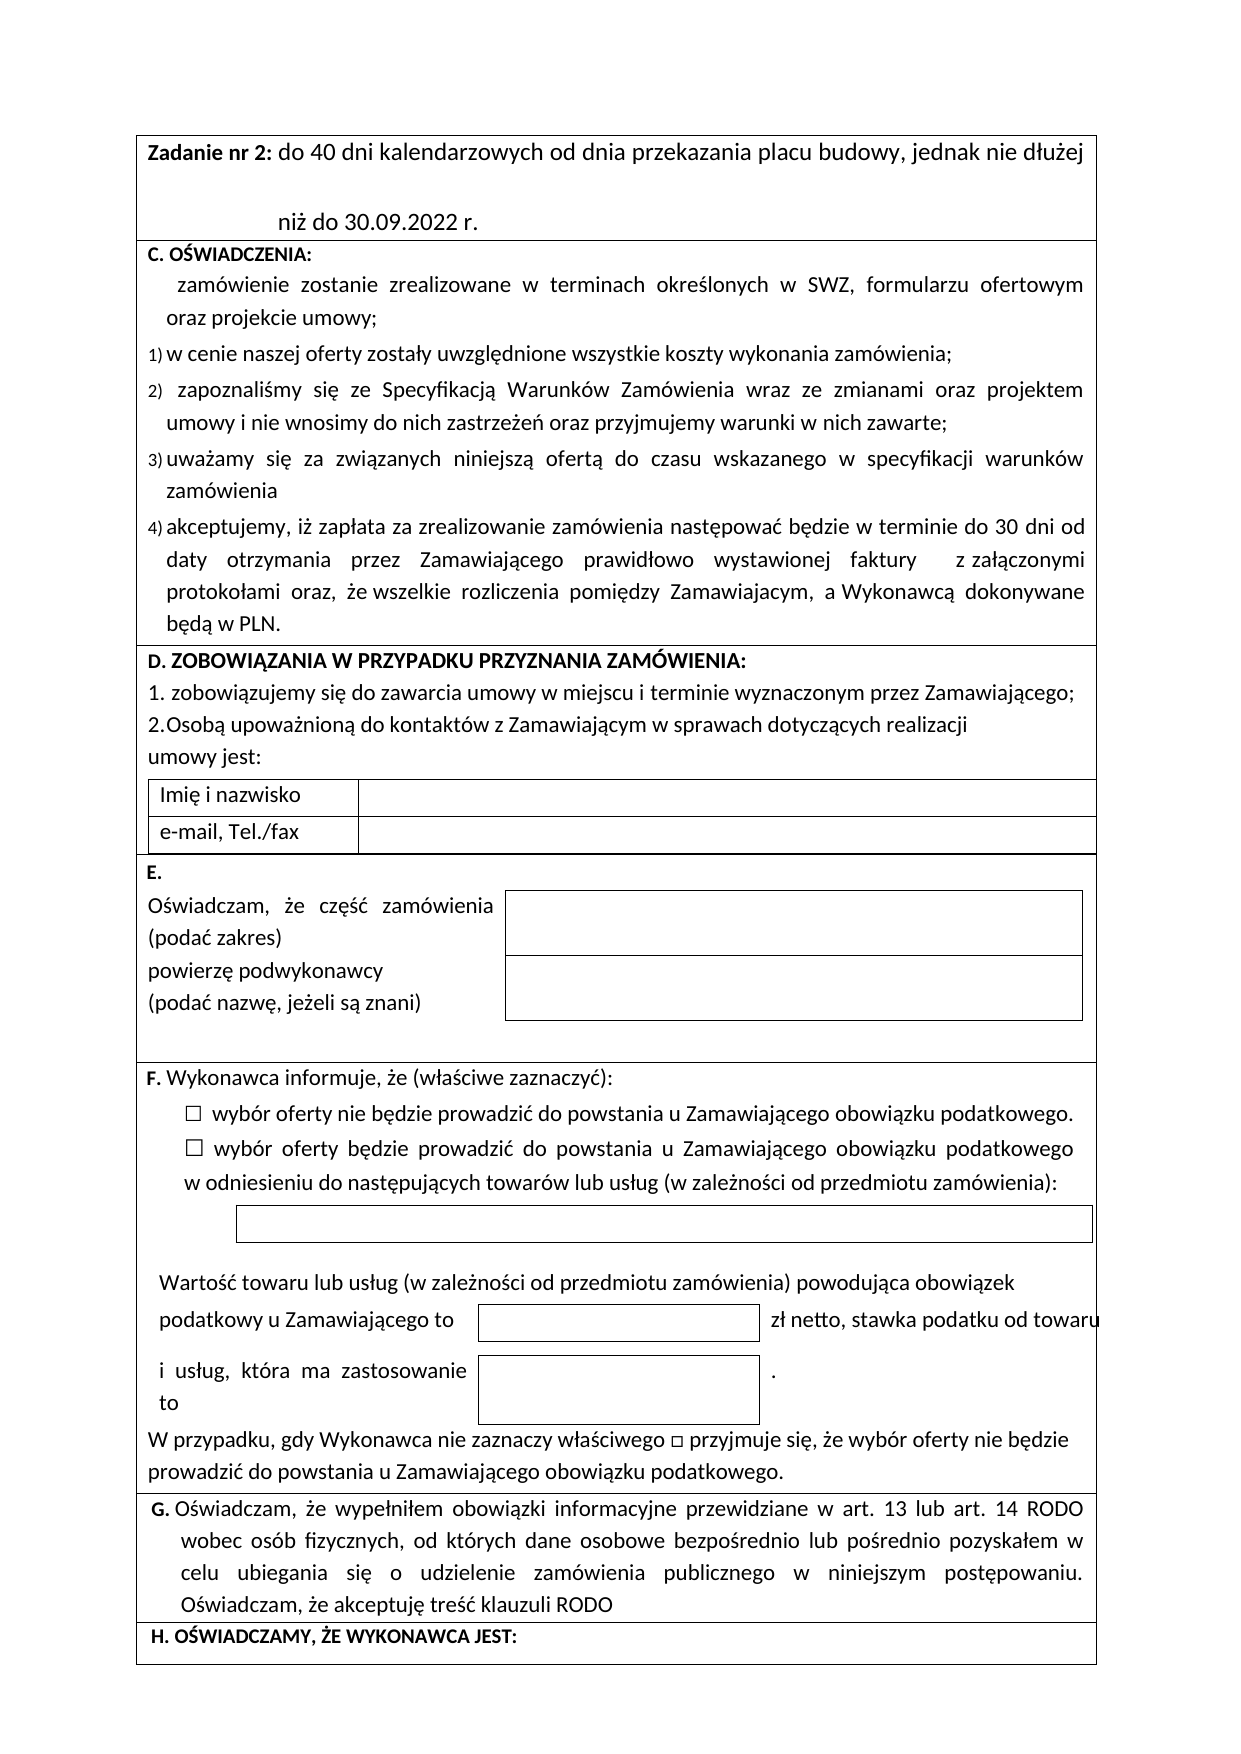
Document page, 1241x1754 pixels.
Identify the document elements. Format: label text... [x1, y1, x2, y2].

table_cell ZOBOWIĄZANIA W PRZYPADKU PRZYZNANIA ZAMÓWIENIA: zobowiązujemy się do zawarcia umowy w miejscu i terminie wyznaczonym przez Zamawiającego; Osobą upoważnioną do kontaktów z Zamawiającym w sprawach dotyczących realizacji umowy jest: [137, 646, 1096, 854]
table_cell [137, 855, 1096, 1062]
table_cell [137, 1623, 1096, 1664]
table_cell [137, 136, 1096, 240]
table_cell Wykonawca informuje, że (właściwe zaznaczyć): wybór oferty nie będzie prowadzić do powstania u Zamawiającego obowiązku podatkowego. wybór oferty będzie prowadzić do powstania u Zamawiającego obowiązku podatkowego w odniesieniu do następujących towarów lub usług (w zależności od przedmiotu zamówienia): W przypadku, gdy Wykonawca nie zaznaczy właściwego □ przyjmuje się, że wybór oferty nie będzie prowadzić do powstania u Zamawiającego obowiązku podatkowego. [137, 1063, 1096, 1493]
table_cell Oświadczam, że wypełniłem obowiązki informacyjne przewidziane w art. 13 lub art. 14 RODO wobec osób fizycznych, od których dane osobowe bezpośrednio lub pośrednio pozyskałem w celu ubiegania się o udzielenie zamówienia publicznego w niniejszym postępowaniu. Oświadczam, że akceptuję treść klauzuli RODO [137, 1494, 1096, 1622]
table_cell OŚWIADCZENIA: zamówienie zostanie zrealizowane w terminach określonych w SWZ, formularzu ofertowym oraz projekcie umowy; w cenie naszej oferty zostały uwzględnione wszystkie koszty wykonania zamówienia; zapoznaliśmy się ze Specyfikacją Warunków Zamówienia wraz ze zmianami oraz projektem umowy i nie wnosimy do nich zastrzeżeń oraz przyjmujemy warunki w nich zawarte; uważamy się za związanych niniejszą ofertą do czasu wskazanego w specyfikacji warunków zamówienia akceptujemy, iż zapłata za zrealizowanie zamówienia następować będzie w terminie do 30 dni od daty otrzymania przez Zamawiającego prawidłowo wystawionej faktury z załączonymi protokołami oraz, że wszelkie rozliczenia pomiędzy Zamawiajacym, a Wykonawcą dokonywane będą w PLN. [137, 241, 1096, 645]
